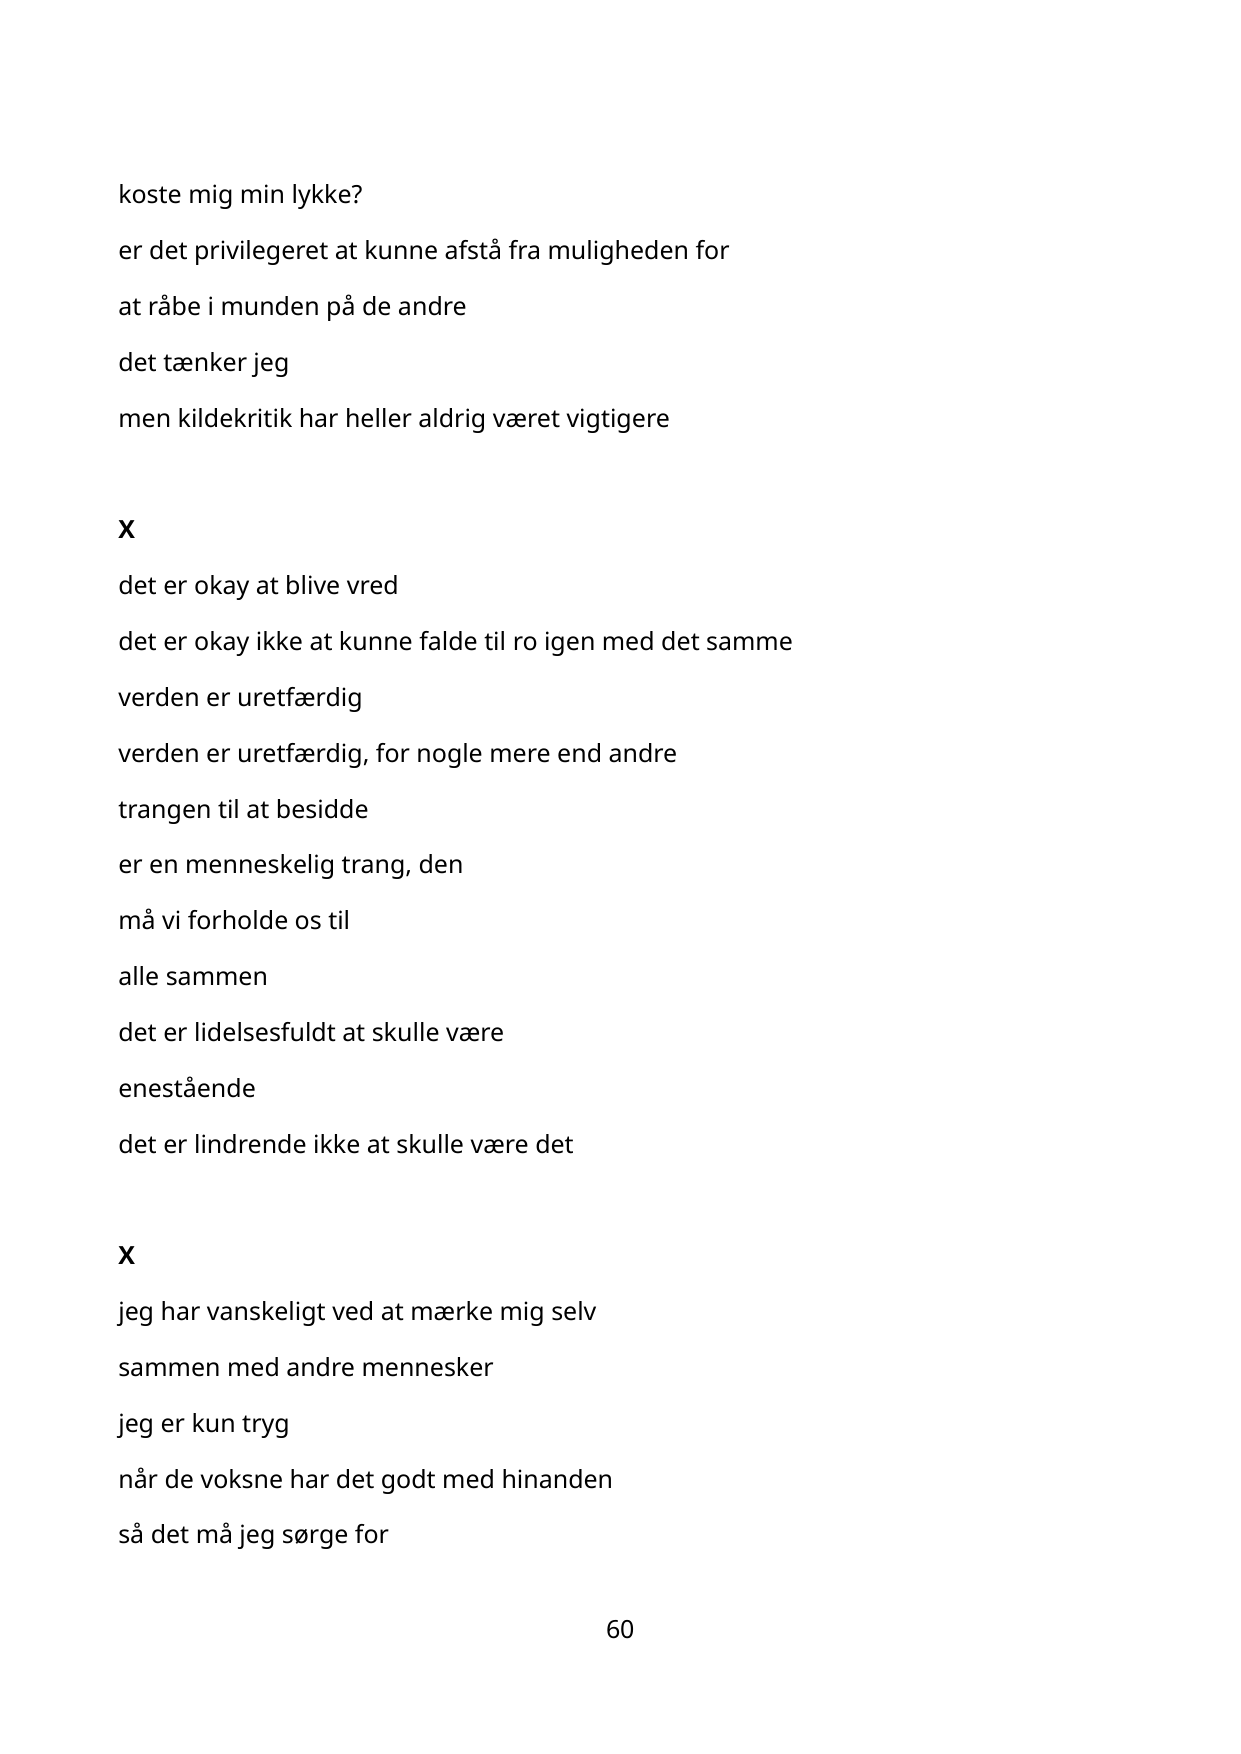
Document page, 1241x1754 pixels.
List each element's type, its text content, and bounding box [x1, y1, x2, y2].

text det er okay ikke at kunne falde til ro igen med det samme [118, 624, 1122, 658]
text så det må jeg sørge for [118, 1517, 1122, 1551]
text koste mig min lykke? [118, 177, 1122, 211]
text X [118, 1238, 1122, 1272]
text det er lidelsesfuldt at skulle være [118, 1015, 1122, 1049]
text det tænker jeg [118, 345, 1122, 379]
text jeg har vanskeligt ved at mærke mig selv [118, 1294, 1122, 1328]
text men kildekritik har heller aldrig været vigtigere [118, 401, 1122, 434]
text enestående [118, 1071, 1122, 1104]
text er det privilegeret at kunne afstå fra muligheden for [118, 233, 1122, 267]
text må vi forholde os til [118, 903, 1122, 937]
text sammen med andre mennesker [118, 1350, 1122, 1384]
text det er okay at blive vred [118, 568, 1122, 602]
text når de voksne har det godt med hinanden [118, 1461, 1122, 1495]
text det er lindrende ikke at skulle være det [118, 1126, 1122, 1160]
text trangen til at besidde [118, 791, 1122, 825]
text alle sammen [118, 959, 1122, 993]
text jeg er kun tryg [118, 1406, 1122, 1439]
text verden er uretfærdig, for nogle mere end andre [118, 736, 1122, 769]
text er en menneskelig trang, den [118, 847, 1122, 881]
text X [118, 512, 1122, 546]
text verden er uretfærdig [118, 680, 1122, 714]
text at råbe i munden på de andre [118, 289, 1122, 323]
